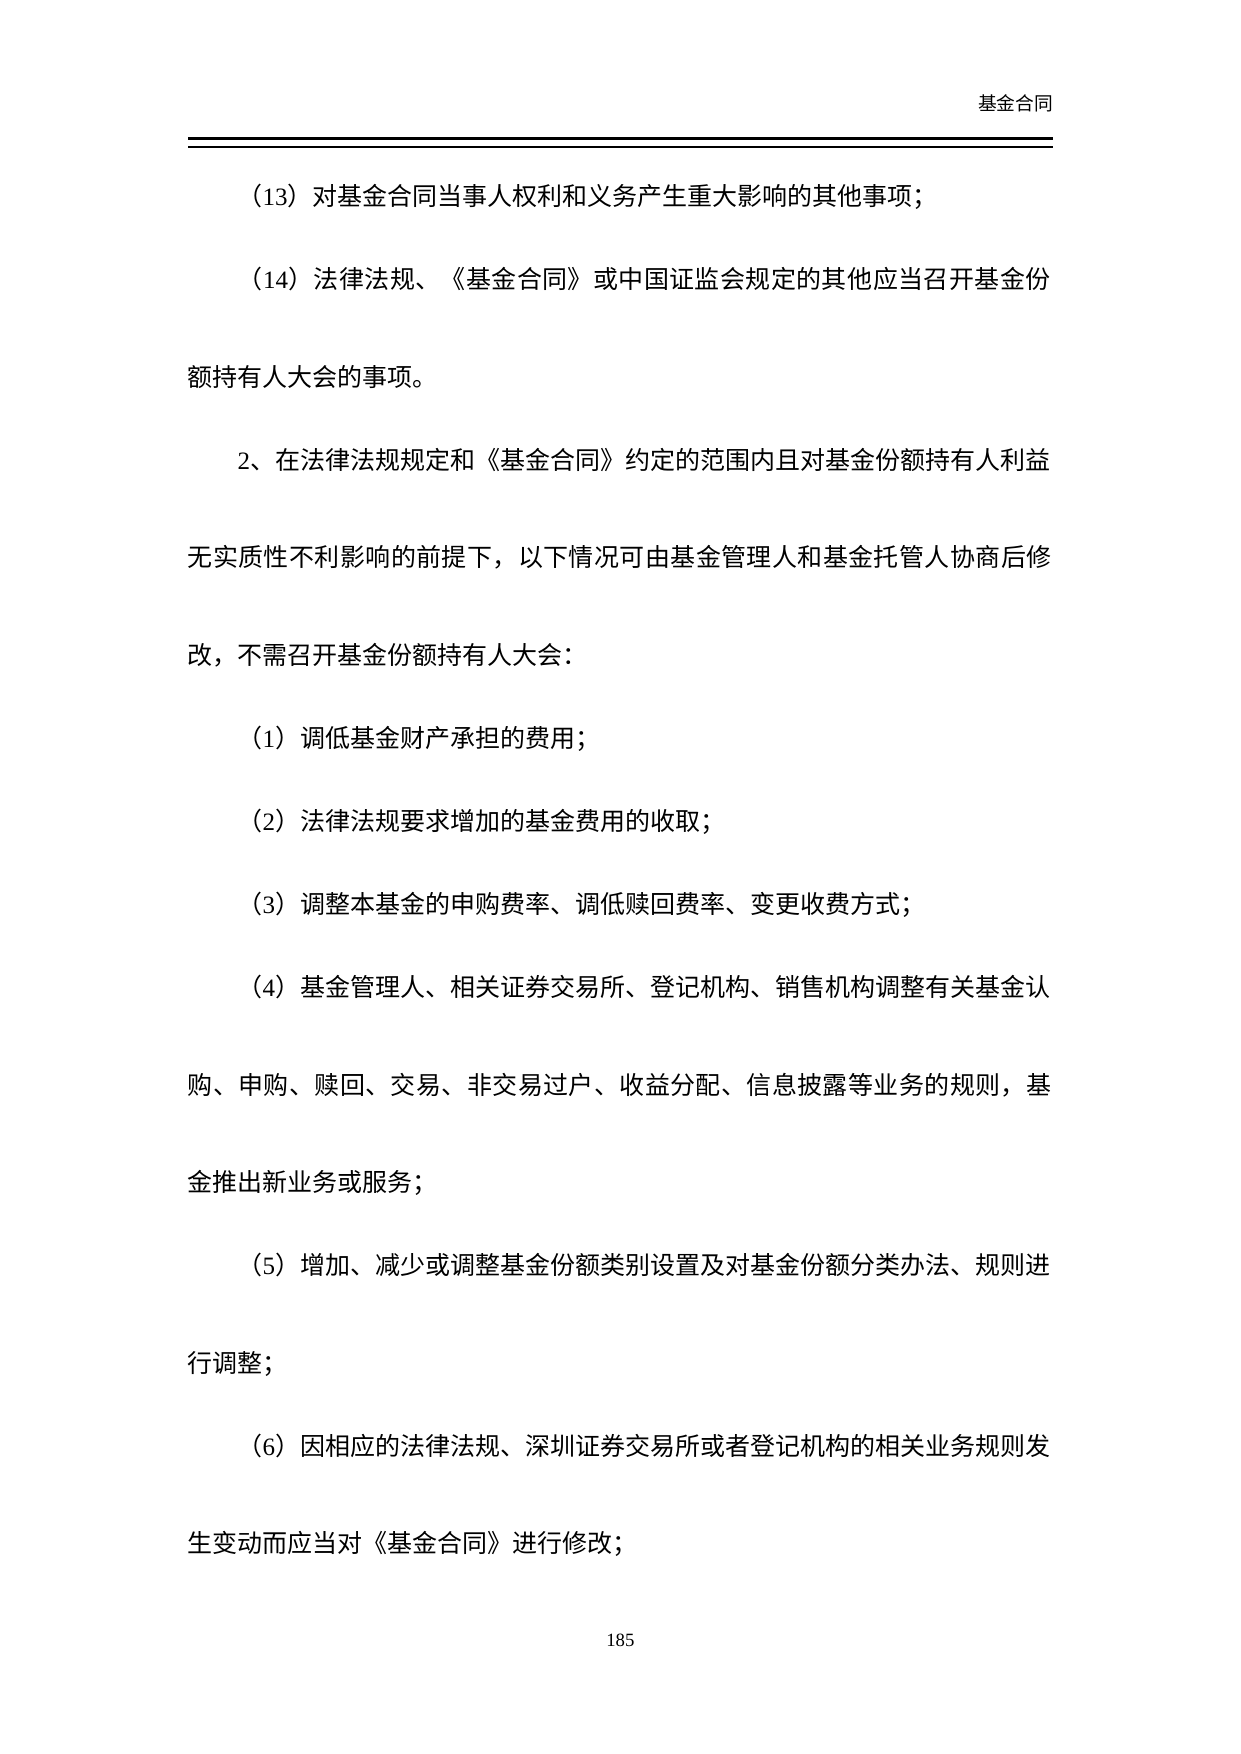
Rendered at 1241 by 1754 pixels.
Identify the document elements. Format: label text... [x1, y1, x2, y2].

text （2）法律法规要求增加的基金费用的收取； [187, 787, 1053, 852]
text （13）对基金合同当事人权利和义务产生重大影响的其他事项； [187, 162, 1053, 227]
text 2、在法律法规规定和《基金合同》约定的范围内且对基金份额持有人利益无实质性不利影响的前提下，以下情况可由基金管理人和基金托管人协商后修改，不需召开基金份额持有人大会： [187, 426, 1053, 686]
text （1）调低基金财产承担的费用； [187, 704, 1053, 769]
text （3）调整本基金的申购费率、调低赎回费率、变更收费方式； [187, 870, 1053, 935]
text （5）增加、减少或调整基金份额类别设置及对基金份额分类办法、规则进行调整； [187, 1231, 1053, 1394]
text （14）法律法规、《基金合同》或中国证监会规定的其他应当召开基金份额持有人大会的事项。 [187, 245, 1053, 408]
text （6）因相应的法律法规、深圳证券交易所或者登记机构的相关业务规则发生变动而应当对《基金合同》进行修改； [187, 1412, 1053, 1574]
text （4）基金管理人、相关证券交易所、登记机构、销售机构调整有关基金认购、申购、赎回、交易、非交易过户、收益分配、信息披露等业务的规则，基金推出新业务或服务； [187, 953, 1053, 1213]
